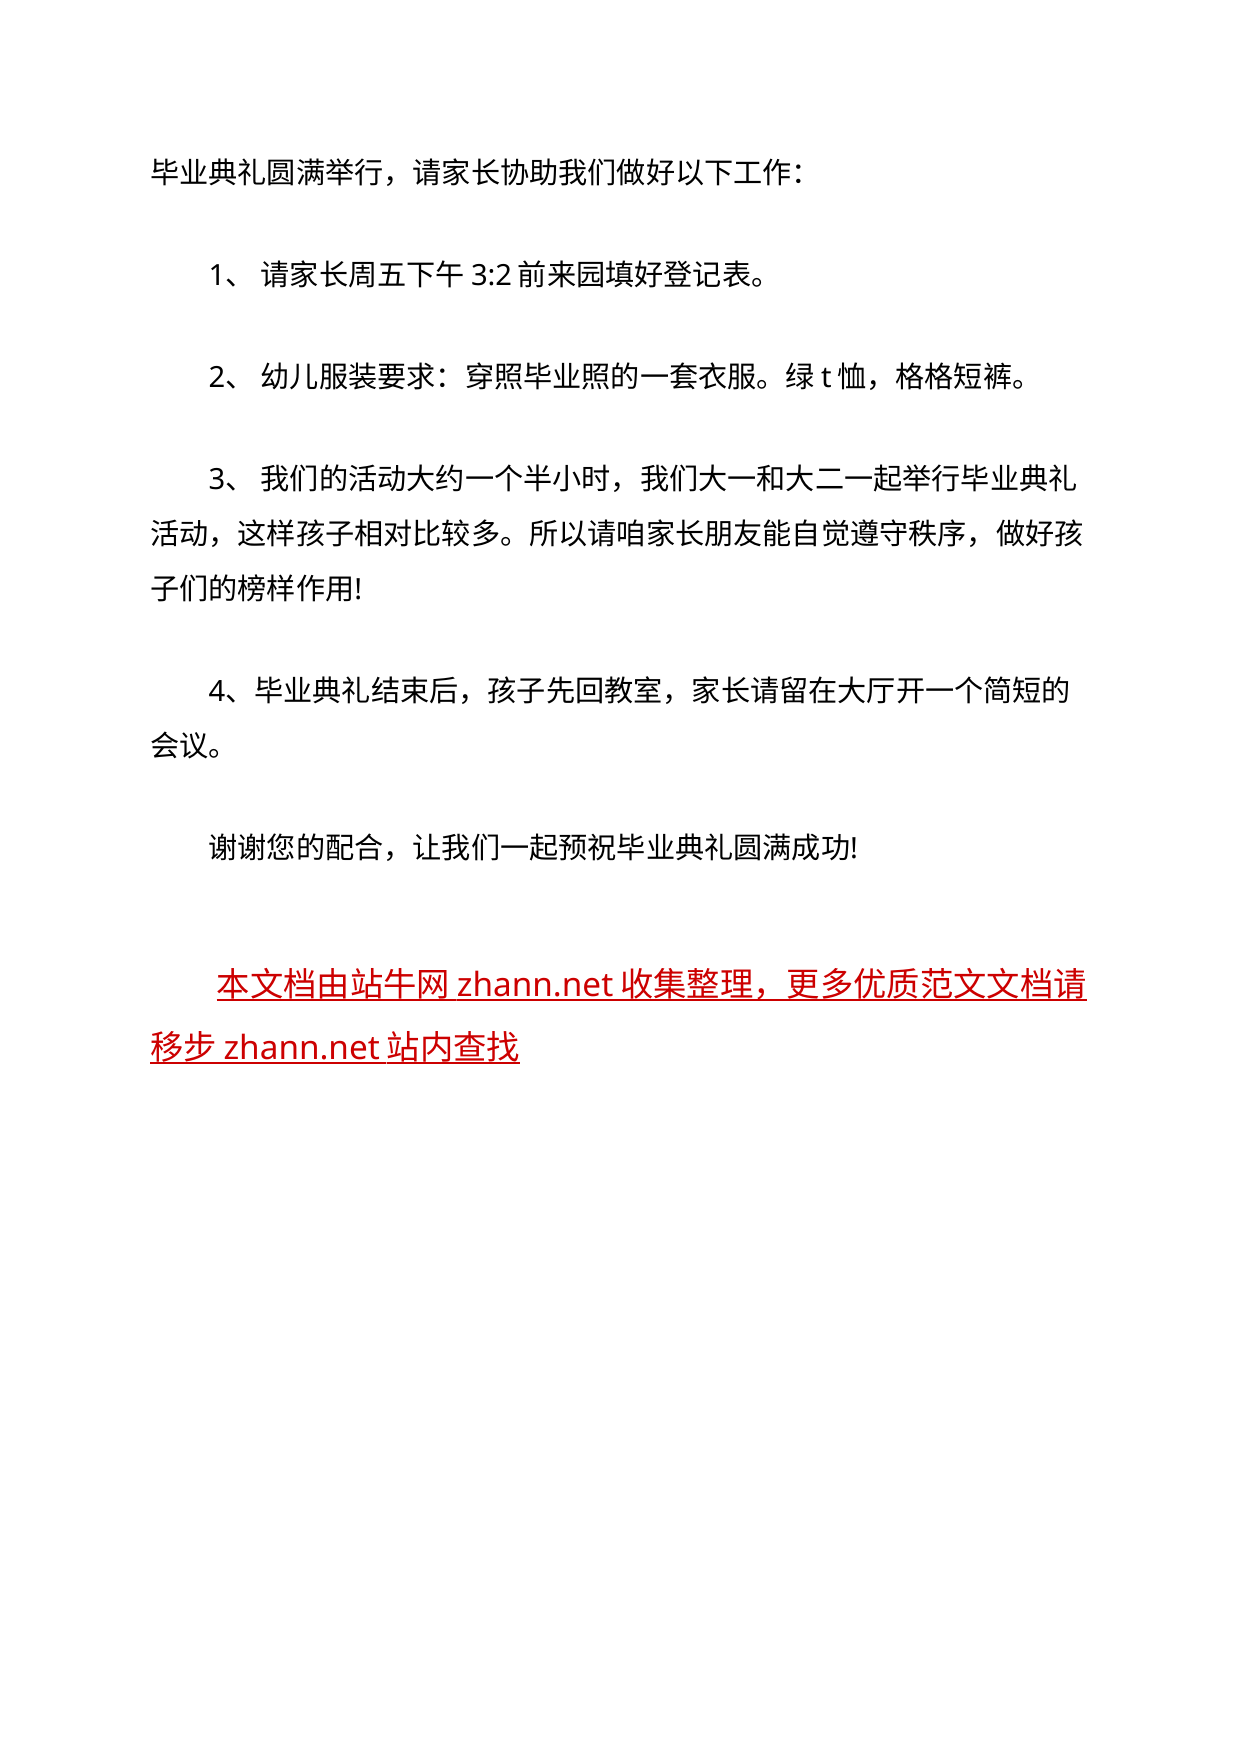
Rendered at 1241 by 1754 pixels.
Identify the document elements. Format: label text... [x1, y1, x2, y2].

text 2、 幼儿服装要求：穿照毕业照的一套衣服。绿t恤，格格短裤。 [150, 354, 1090, 396]
text 3、 我们的活动大约一个半小时，我们大一和大二一起举行毕业典礼活动，这样孩子相对比较多。所以请咱家长朋友能自觉遵守秩序，做好孩子们的榜样作用! [150, 456, 1090, 608]
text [150, 150, 1090, 192]
text 1、 请家长周五下午3:2前来园填好登记表。 [150, 252, 1090, 294]
text 本文档由站牛网zhann.net收集整理，更多优质范文文档请移步zhann.net站内查找 [150, 958, 1090, 1069]
text 4、毕业典礼结束后，孩子先回教室，家长请留在大厅开一个简短的会议。 [150, 668, 1090, 765]
text 谢谢您的配合，让我们一起预祝毕业典礼圆满成功! [150, 824, 1090, 867]
